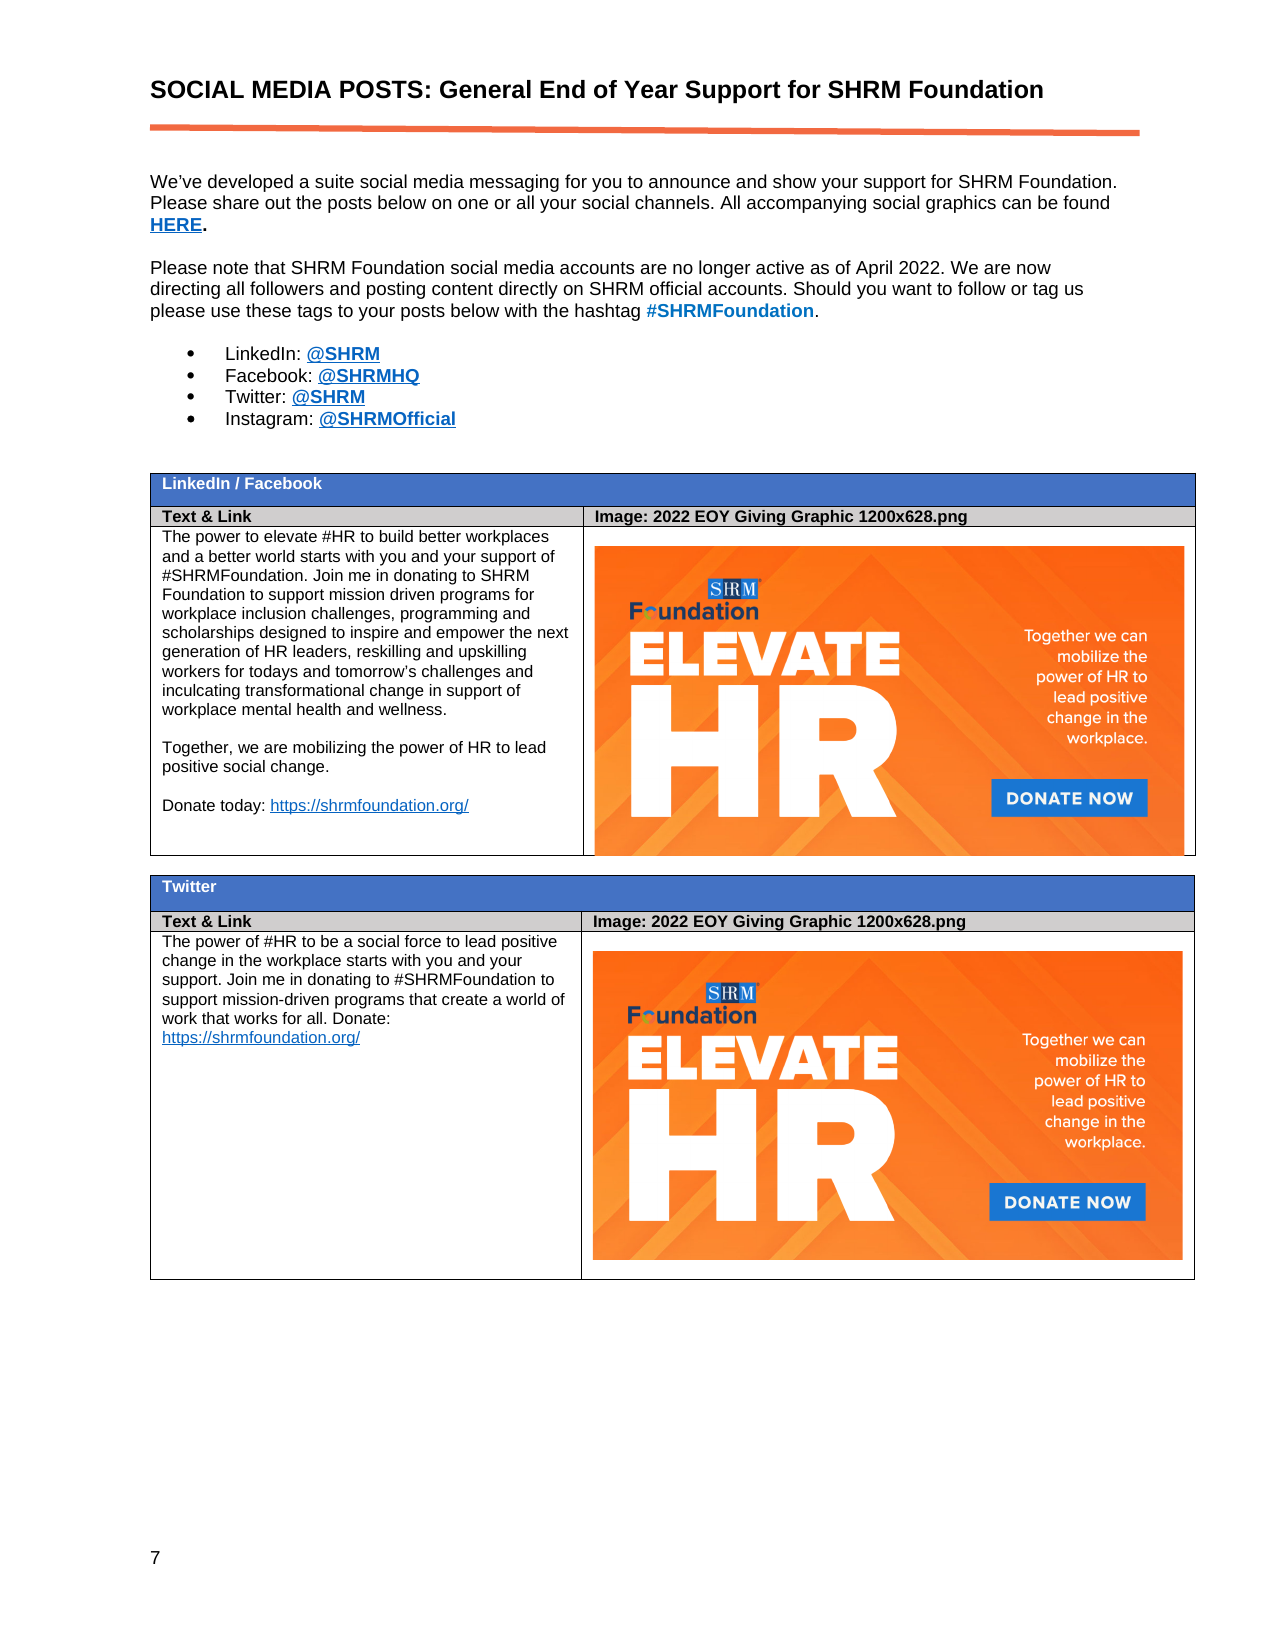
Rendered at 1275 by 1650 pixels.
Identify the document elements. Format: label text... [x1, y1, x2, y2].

table_cell [582, 932, 1194, 1279]
table_cell Text & Link [151, 507, 583, 526]
table_cell Text & Link [151, 912, 581, 931]
picture [594, 546, 1185, 856]
text Please note that SHRM Foundation social media accounts are no longer active as of April 2022. We are now directing all followers and posting content directly on SHRM official accounts. Should you want to follow or tag us please use these tags to your posts below with the hashtag #SHRMFoundation. [150, 257, 1125, 321]
table_cell Image: 2022 EOY Giving Graphic 1200x628.png [584, 507, 1195, 526]
table_cell The power to elevate #HR to build better workplaces and a better world starts with you and your support of #SHRMFoundation. Join me in donating to SHRM Foundation to support mission driven programs for workplace inclusion challenges, programming and scholarships designed to inspire and empower the next generation of HR leaders, reskilling and upskilling workers for todays and tomorrow’s challenges and inculcating transformational change in support of workplace mental health and wellness. Together, we are mobilizing the power of HR to lead positive social change. Donate today: https://shrmfoundation.org/ [151, 527, 583, 855]
text We’ve developed a suite social media messaging for you to announce and show your support for SHRM Foundation. Please share out the posts below on one or all your social channels. All accompanying social graphics can be found HERE. [150, 170, 1125, 235]
list Facebook: @SHRMHQ [187, 364, 1125, 386]
table_cell The power of #HR to be a social force to lead positive change in the workplace starts with you and your support. Join me in donating to #SHRMFoundation to support mission-driven programs that create a world of work that works for all. Donate: https://shrmfoundation.org/ [151, 932, 581, 1279]
table_header Twitter [151, 876, 1194, 911]
list Twitter: @SHRM [187, 386, 1125, 408]
table_cell Image: 2022 EOY Giving Graphic 1200x628.png [582, 912, 1194, 931]
list Instagram: @SHRMOfficial [187, 408, 1125, 429]
table_header LinkedIn / Facebook [151, 474, 1195, 506]
table_cell [584, 527, 1195, 855]
picture [592, 951, 1183, 1260]
list LinkedIn: @SHRM [187, 343, 1125, 364]
text SOCIAL MEDIA POSTS: General End of Year Support for SHRM Foundation [150, 75, 1125, 104]
